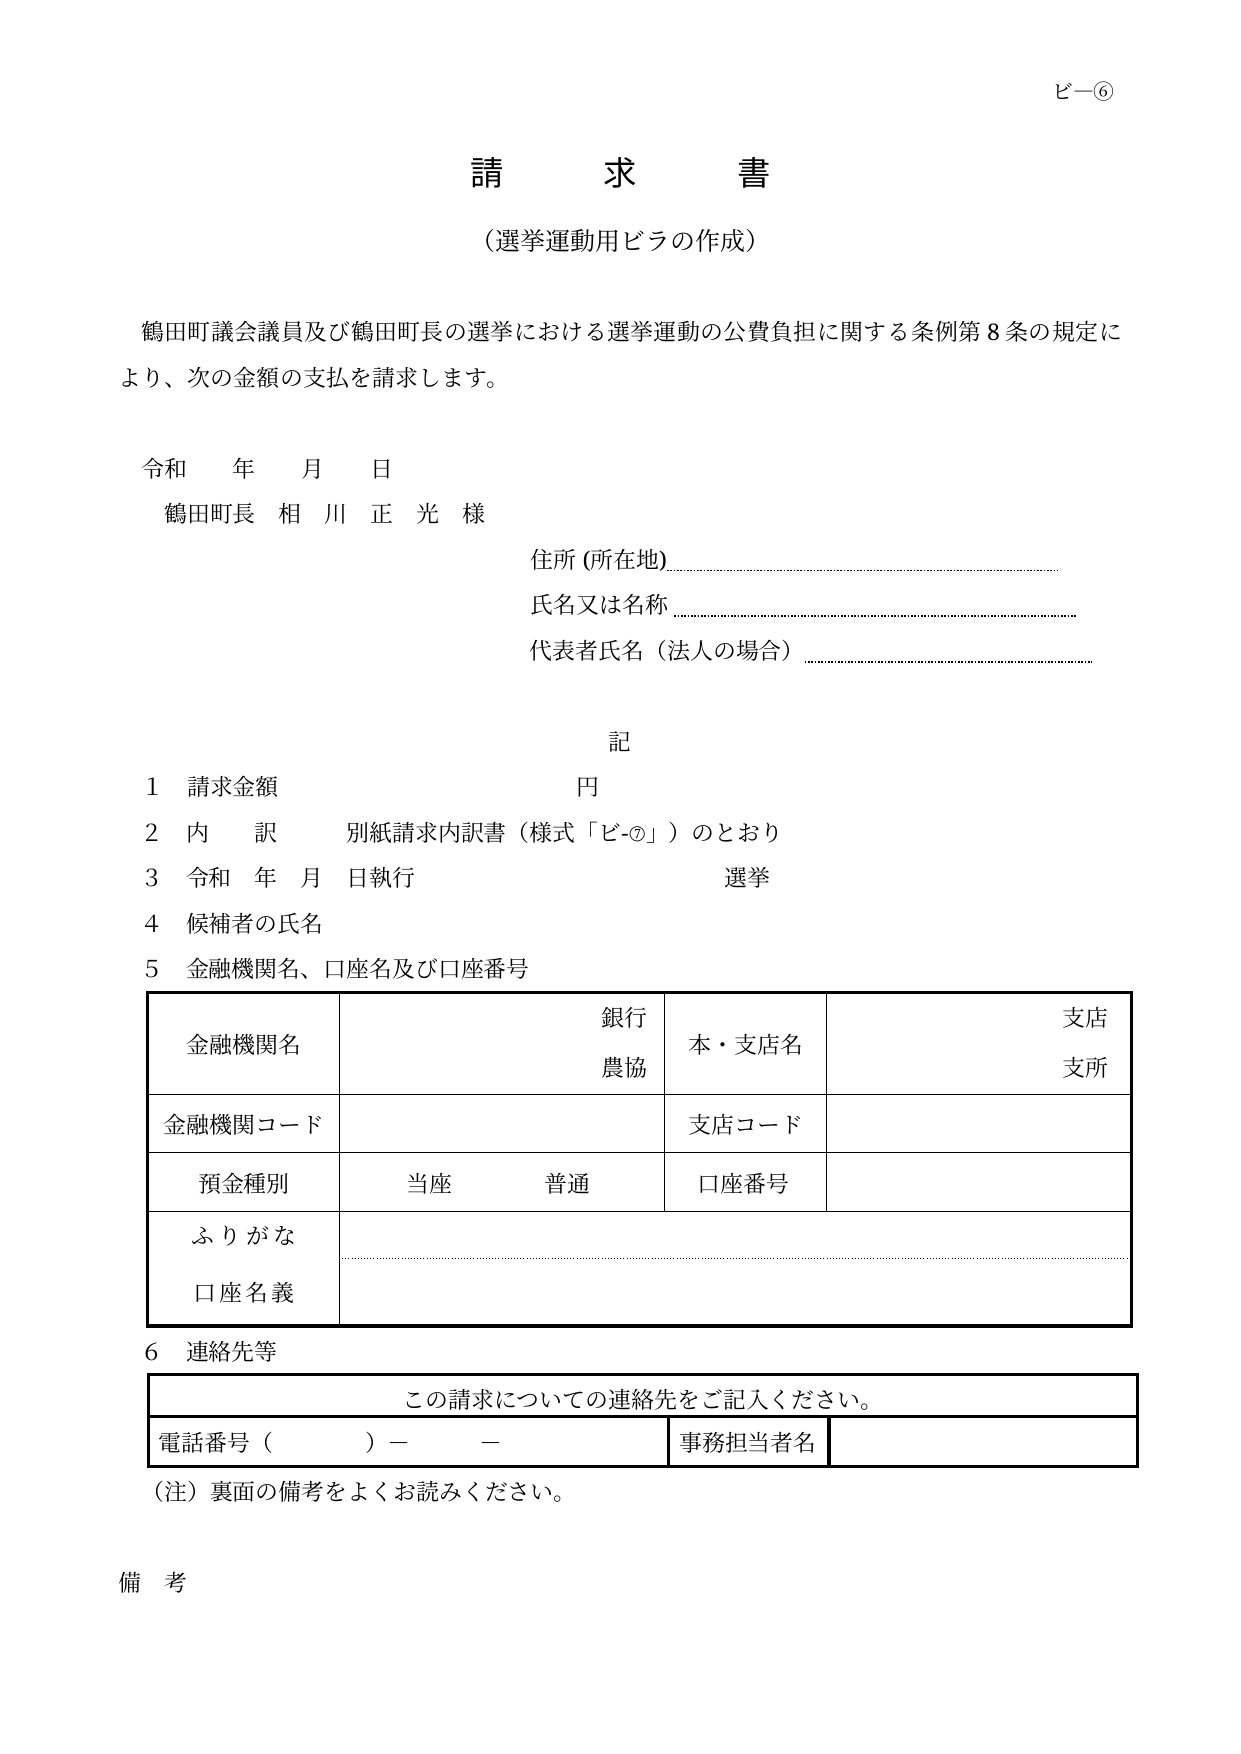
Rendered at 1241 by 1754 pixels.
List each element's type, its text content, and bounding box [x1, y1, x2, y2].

table_cell 支店コード [665, 1095, 826, 1152]
text 鶴田町議会議員及び鶴田町長の選挙における選挙運動の公費負担に関する条例第8条の規定により、次の金額の支払を請求します。 [118, 308, 1122, 399]
table_cell 電話番号（ ）－ － [150, 1418, 667, 1465]
text 請 求 書 [118, 126, 1122, 217]
text 備 考 [118, 1559, 1122, 1605]
table_cell 口座番号 [665, 1153, 826, 1211]
text 代表者氏名（法人の場合） [140, 627, 1122, 672]
table_cell 口座名義 [149, 1258, 339, 1324]
text 住所 (所在地) [118, 536, 1122, 581]
table_header 銀行 農協 [340, 994, 664, 1093]
text 記 [118, 718, 1122, 763]
table_header 金融機関名 [149, 994, 339, 1093]
text ４ 候補者の氏名 [140, 900, 1122, 945]
text 氏名又は名称 [118, 581, 1122, 627]
text 鶴田町長 相 川 正 光 様 [118, 490, 1122, 536]
table_cell [340, 1258, 1130, 1324]
text （選挙運動用ビラの作成） [118, 217, 1122, 262]
table_header この請求についての連絡先をご記入ください。 [150, 1376, 1136, 1414]
text ３ 令和 年 月 日執行 選挙 [140, 854, 1122, 900]
table_cell [831, 1418, 1136, 1465]
table_header 支店 支所 [827, 994, 1130, 1093]
table_cell 金融機関コード [149, 1095, 339, 1152]
text ５ 金融機関名、口座名及び口座番号 [140, 945, 1122, 991]
table_cell [827, 1095, 1130, 1152]
text 令和 年 月 日 [118, 444, 1078, 490]
table_cell 事務担当者名 [670, 1418, 827, 1465]
table_cell [340, 1212, 1130, 1258]
table_cell 当座 普通 [340, 1153, 664, 1211]
text ２ 内 訳 別紙請求内訳書（様式「ビ-⑦」）のとおり [140, 809, 1122, 854]
table_cell 預金種別 [149, 1153, 339, 1211]
table_header 本・支店名 [665, 994, 826, 1093]
text ６ 連絡先等 [140, 1327, 1122, 1373]
text （注）裏面の備考をよくお読みください。 [118, 1468, 1122, 1514]
table_cell [340, 1095, 664, 1152]
table_cell [827, 1153, 1130, 1211]
table_cell ふりがな [149, 1212, 339, 1258]
text １ 請求金額 円 [118, 763, 1122, 809]
